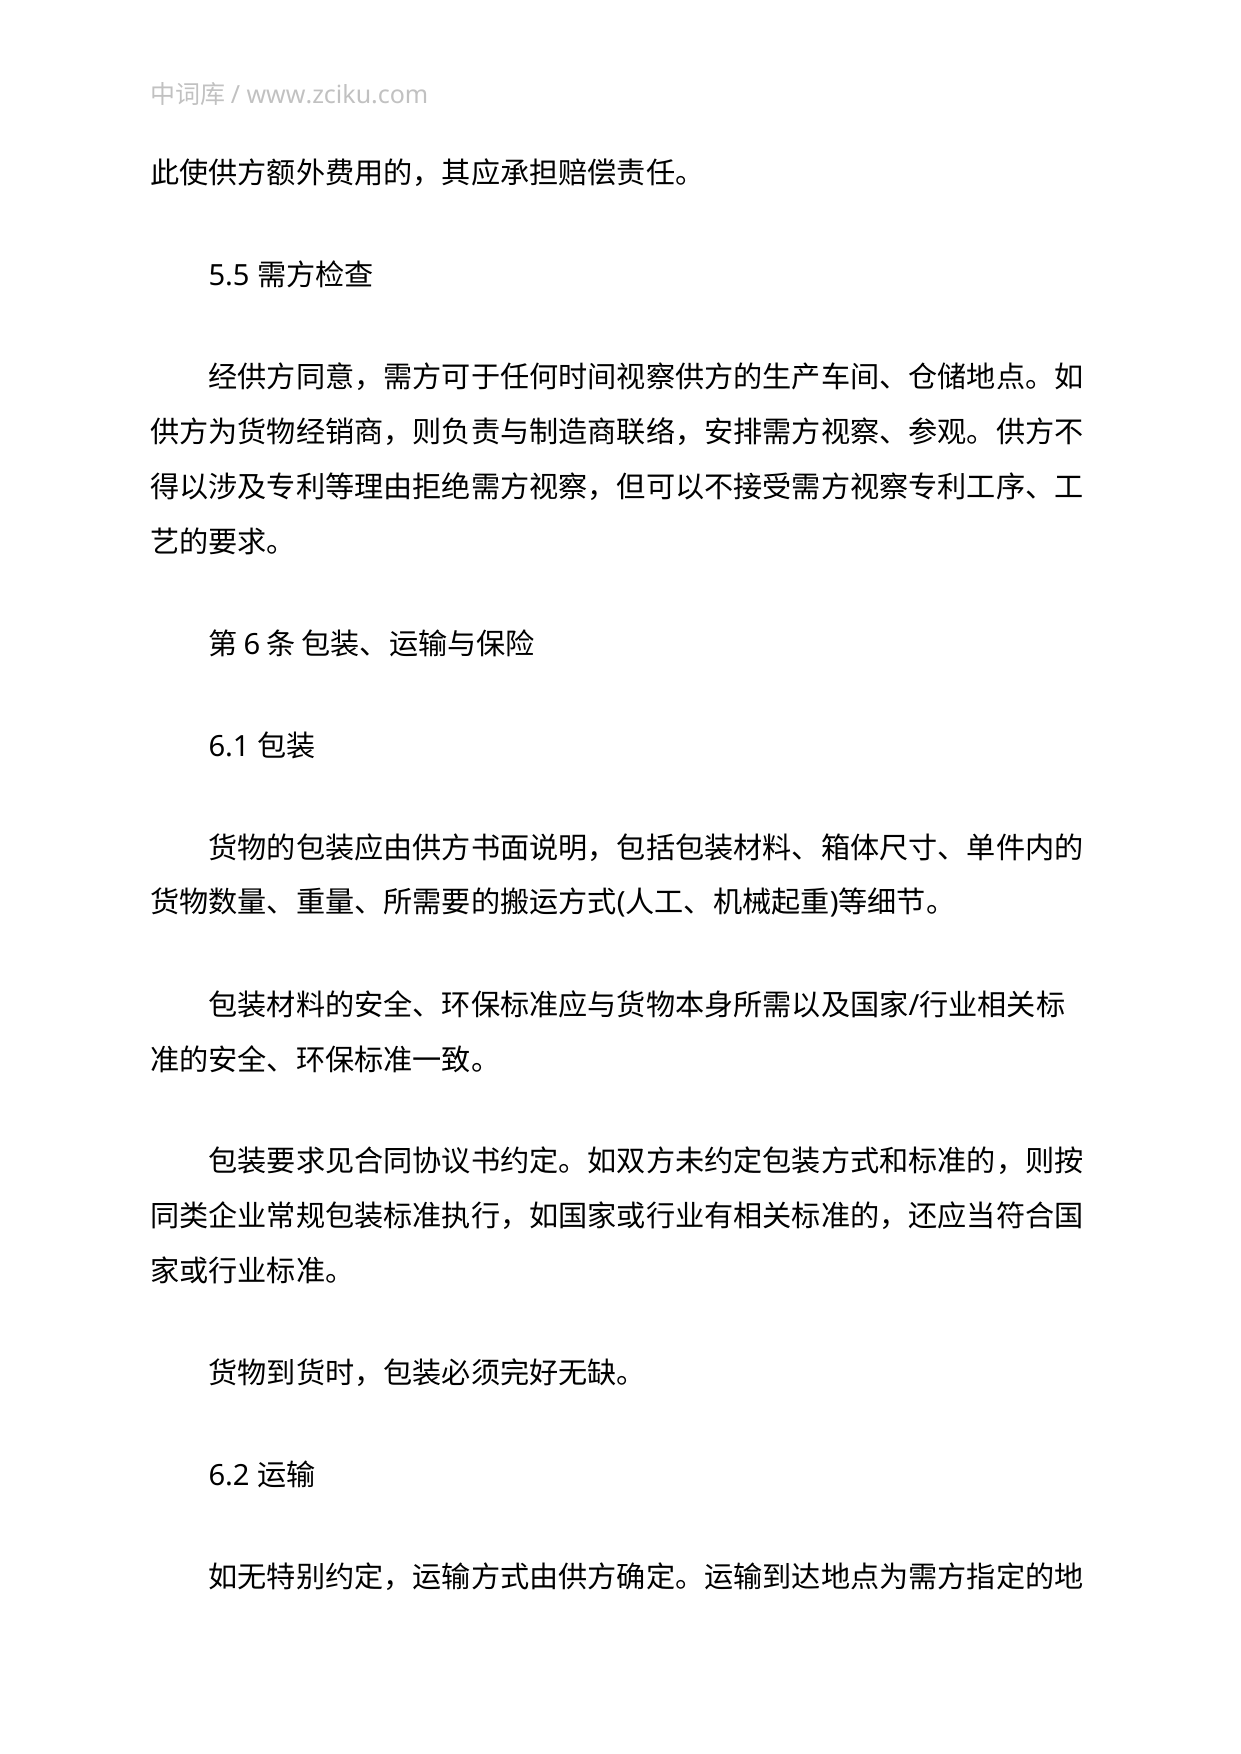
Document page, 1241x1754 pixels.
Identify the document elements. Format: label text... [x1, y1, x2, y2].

text 货物的包装应由供方书面说明，包括包装材料、箱体尺寸、单件内的货物数量、重量、所需要的搬运方式(人工、机械起重)等细节。 [150, 824, 1090, 921]
text 包装材料的安全、环保标准应与货物本身所需以及国家/行业相关标准的安全、环保标准一致。 [150, 981, 1090, 1078]
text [150, 150, 1090, 192]
text 6.2 运输 [150, 1451, 1090, 1493]
text 6.1 包装 [150, 722, 1090, 764]
text 经供方同意，需方可于任何时间视察供方的生产车间、仓储地点。如供方为货物经销商，则负责与制造商联络，安排需方视察、参观。供方不得以涉及专利等理由拒绝需方视察，但可以不接受需方视察专利工序、工艺的要求。 [150, 354, 1090, 561]
text 包装要求见合同协议书约定。如双方未约定包装方式和标准的，则按同类企业常规包装标准执行，如国家或行业有相关标准的，还应当符合国家或行业标准。 [150, 1138, 1090, 1290]
text 货物到货时，包装必须完好无缺。 [150, 1349, 1090, 1392]
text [150, 1553, 1090, 1595]
text 5.5 需方检查 [150, 252, 1090, 294]
text 第6条 包装、运输与保险 [150, 620, 1090, 663]
